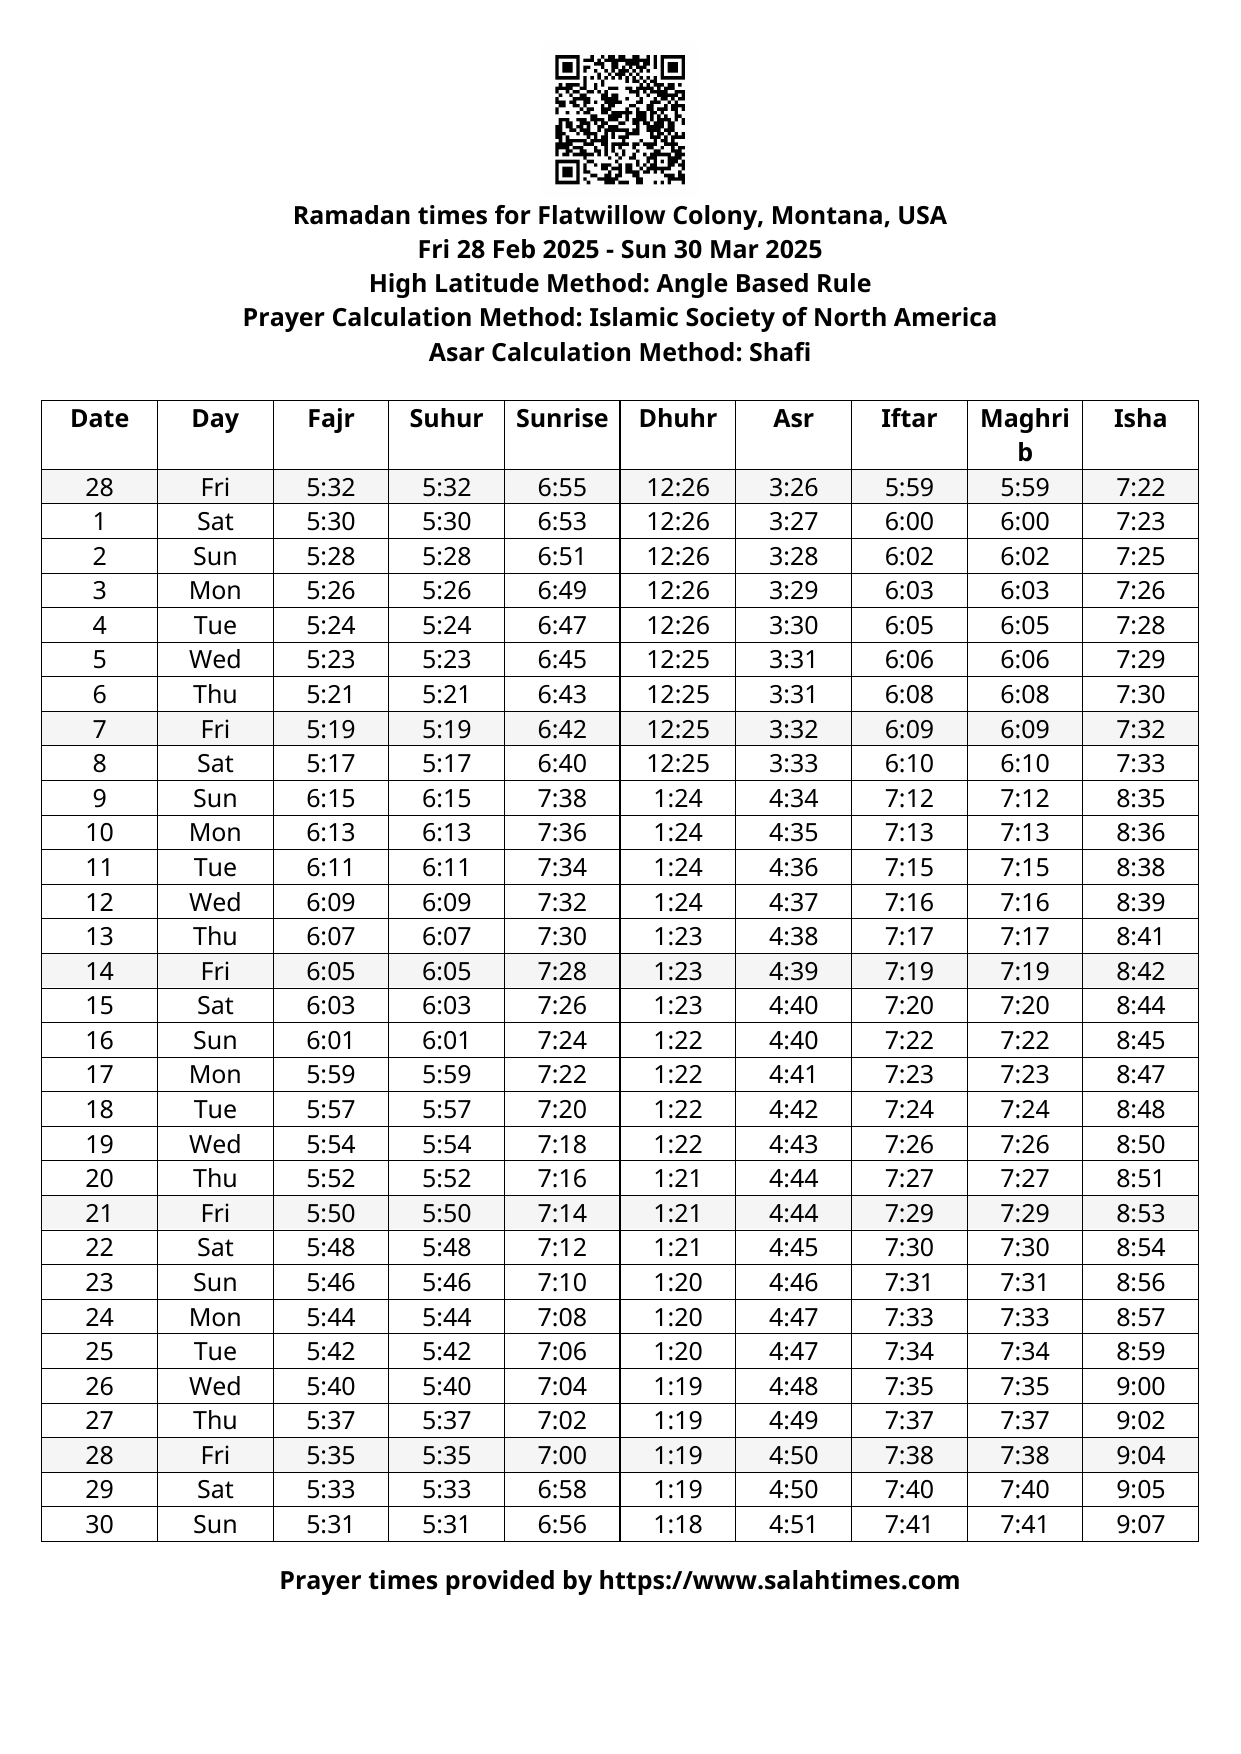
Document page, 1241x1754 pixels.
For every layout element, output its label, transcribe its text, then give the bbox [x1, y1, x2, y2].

table_cell 1:20 [621, 1265, 735, 1299]
table_cell 6:49 [505, 574, 619, 607]
table_cell 9:02 [1083, 1404, 1198, 1437]
table_cell 6:07 [389, 919, 504, 953]
table_cell 7:08 [505, 1300, 619, 1333]
table_cell Sat [158, 1473, 273, 1506]
table_cell 1:24 [621, 885, 735, 918]
table_cell Tue [158, 1092, 273, 1126]
table_cell 7:19 [968, 954, 1082, 987]
table_cell 7:30 [505, 919, 619, 953]
table_cell 12:26 [621, 574, 735, 607]
table_cell 7:06 [505, 1334, 619, 1368]
table_cell 5:50 [389, 1196, 504, 1229]
table_cell 7:38 [505, 781, 619, 814]
table_cell 3:33 [736, 746, 851, 780]
table_cell Wed [158, 1369, 273, 1402]
table_cell 19 [42, 1127, 157, 1160]
table_cell Sun [158, 1507, 273, 1541]
table_cell 7:17 [852, 919, 967, 953]
table_cell 7:37 [968, 1404, 1082, 1437]
table_cell 27 [42, 1404, 157, 1437]
table_cell Sun [158, 1023, 273, 1057]
text Asar Calculation Method: Shafi [42, 334, 1198, 368]
table_cell 4:36 [736, 850, 851, 884]
table_cell 5:37 [389, 1404, 504, 1437]
table_cell 6:05 [968, 608, 1082, 642]
table_cell 29 [42, 1473, 157, 1506]
table_cell 7:22 [968, 1023, 1082, 1057]
table_cell 25 [42, 1334, 157, 1368]
table_cell Fri [158, 1196, 273, 1229]
table_cell 7:20 [968, 989, 1082, 1022]
table_cell 5:35 [389, 1438, 504, 1472]
table_cell 5:44 [389, 1300, 504, 1333]
table_cell 12:25 [621, 677, 735, 711]
text Ramadan times for Flatwillow Colony, Montana, USA [42, 198, 1198, 232]
table_header Date [42, 401, 157, 469]
table_header Fajr [274, 401, 388, 469]
table_cell 7:19 [852, 954, 967, 987]
table_cell 7:23 [852, 1058, 967, 1091]
table_cell 8:53 [1083, 1196, 1198, 1229]
table_cell 3:32 [736, 712, 851, 745]
table_cell 5:46 [389, 1265, 504, 1299]
table_cell 4:50 [736, 1438, 851, 1472]
table_cell 12 [42, 885, 157, 918]
table_cell 1:23 [621, 919, 735, 953]
table_cell 5:33 [274, 1473, 388, 1506]
table_cell 7:24 [505, 1023, 619, 1057]
table_cell 6:09 [389, 885, 504, 918]
table_cell 4:47 [736, 1334, 851, 1368]
table_cell 7:16 [852, 885, 967, 918]
table_cell 11 [42, 850, 157, 884]
table_cell 7:22 [1083, 470, 1198, 503]
table_cell 8:41 [1083, 919, 1198, 953]
table_header Iftar [852, 401, 967, 469]
table_cell 5:57 [274, 1092, 388, 1126]
table_cell 7:13 [968, 816, 1082, 849]
table_cell Sun [158, 1265, 273, 1299]
table_cell 3 [42, 574, 157, 607]
table_cell 4:49 [736, 1404, 851, 1437]
table_cell 6:55 [505, 470, 619, 503]
table_cell 6:06 [968, 643, 1082, 676]
table_cell 5:59 [389, 1058, 504, 1091]
table_cell 7:27 [968, 1161, 1082, 1195]
table_cell 3:31 [736, 677, 851, 711]
table_cell 10 [42, 816, 157, 849]
table_cell 5:32 [389, 470, 504, 503]
table_cell 7:32 [505, 885, 619, 918]
table_cell 7:10 [505, 1265, 619, 1299]
table_cell 5:46 [274, 1265, 388, 1299]
table_cell 7:23 [968, 1058, 1082, 1091]
table_cell Fri [158, 470, 273, 503]
table_cell 5:52 [389, 1161, 504, 1195]
table_cell 4:35 [736, 816, 851, 849]
table_cell Wed [158, 1127, 273, 1160]
table_cell 1:18 [621, 1507, 735, 1541]
table_cell Sun [158, 539, 273, 572]
table_cell 7:34 [505, 850, 619, 884]
table_cell 8:51 [1083, 1161, 1198, 1195]
table_cell 7:16 [968, 885, 1082, 918]
table_cell 4:44 [736, 1161, 851, 1195]
text Fri 28 Feb 2025 - Sun 30 Mar 2025 [42, 232, 1198, 266]
table_cell 3:27 [736, 504, 851, 538]
table_cell 7:35 [968, 1369, 1082, 1402]
table_cell 7:26 [968, 1127, 1082, 1160]
table_cell 5:59 [968, 470, 1082, 503]
table_cell 30 [42, 1507, 157, 1541]
table_cell 12:26 [621, 539, 735, 572]
table_cell Sat [158, 746, 273, 780]
table_cell 4:38 [736, 919, 851, 953]
table_cell 5:48 [389, 1231, 504, 1264]
table_cell 8 [42, 746, 157, 780]
table_cell 4:45 [736, 1231, 851, 1264]
table_cell 6:56 [505, 1507, 619, 1541]
table_cell 6:01 [274, 1023, 388, 1057]
table_cell 6:43 [505, 677, 619, 711]
table_cell 7:29 [968, 1196, 1082, 1229]
table_cell 1:22 [621, 1023, 735, 1057]
table_cell 4:39 [736, 954, 851, 987]
table_cell 6:05 [852, 608, 967, 642]
table_header Maghrib [968, 401, 1082, 469]
table_cell 3:28 [736, 539, 851, 572]
table_cell 7:18 [505, 1127, 619, 1160]
table_cell 7:30 [1083, 677, 1198, 711]
table_cell Sun [158, 781, 273, 814]
table_cell 13 [42, 919, 157, 953]
table_cell Tue [158, 608, 273, 642]
table_cell 4:40 [736, 989, 851, 1022]
table_cell 6 [42, 677, 157, 711]
table_cell 5:28 [274, 539, 388, 572]
table_cell 1:22 [621, 1092, 735, 1126]
table_cell 5 [42, 643, 157, 676]
text High Latitude Method: Angle Based Rule [42, 266, 1198, 300]
table_cell 5:50 [274, 1196, 388, 1229]
table_cell 4:46 [736, 1265, 851, 1299]
table_cell 5:19 [389, 712, 504, 745]
table_cell 1:24 [621, 816, 735, 849]
table_cell 7:20 [505, 1092, 619, 1126]
table_cell 4:37 [736, 885, 851, 918]
table_cell 6:05 [389, 954, 504, 987]
table_cell 16 [42, 1023, 157, 1057]
table_cell 1:20 [621, 1300, 735, 1333]
table_cell 8:59 [1083, 1334, 1198, 1368]
table_cell 8:57 [1083, 1300, 1198, 1333]
table_cell 5:40 [389, 1369, 504, 1402]
table_cell 6:13 [389, 816, 504, 849]
table_cell 9:04 [1083, 1438, 1198, 1472]
table_cell 7:25 [1083, 539, 1198, 572]
table_cell 8:35 [1083, 781, 1198, 814]
table_cell 7:15 [852, 850, 967, 884]
table_cell Fri [158, 1438, 273, 1472]
table_cell 8:50 [1083, 1127, 1198, 1160]
table_cell 6:11 [274, 850, 388, 884]
table_cell 6:09 [968, 712, 1082, 745]
table_cell 6:08 [968, 677, 1082, 711]
table_cell 7:22 [505, 1058, 619, 1091]
table_cell 5:40 [274, 1369, 388, 1402]
table_header Asr [736, 401, 851, 469]
table_cell 5:48 [274, 1231, 388, 1264]
table_header Isha [1083, 401, 1198, 469]
table_cell 6:53 [505, 504, 619, 538]
table_cell 7:33 [1083, 746, 1198, 780]
table_cell 9:05 [1083, 1473, 1198, 1506]
table_header Suhur [389, 401, 504, 469]
table_header Dhuhr [621, 401, 735, 469]
table_cell 7:28 [1083, 608, 1198, 642]
table_cell 8:38 [1083, 850, 1198, 884]
table_cell 5:57 [389, 1092, 504, 1126]
table_cell 1:19 [621, 1438, 735, 1472]
table_cell 7:29 [852, 1196, 967, 1229]
table_cell Mon [158, 574, 273, 607]
table_cell 7:27 [852, 1161, 967, 1195]
table_cell 8:39 [1083, 885, 1198, 918]
table_cell 6:03 [389, 989, 504, 1022]
table_cell 6:10 [968, 746, 1082, 780]
table_cell 5:26 [389, 574, 504, 607]
table_cell 4:41 [736, 1058, 851, 1091]
table_cell 1:22 [621, 1058, 735, 1091]
table_cell 6:06 [852, 643, 967, 676]
table_cell 5:33 [389, 1473, 504, 1506]
table_cell 7:33 [852, 1300, 967, 1333]
table_cell 6:09 [852, 712, 967, 745]
table_cell 7:36 [505, 816, 619, 849]
table_cell 9 [42, 781, 157, 814]
table_cell 5:23 [274, 643, 388, 676]
table_cell 9:07 [1083, 1507, 1198, 1541]
table_cell 5:42 [274, 1334, 388, 1368]
table_cell Fri [158, 954, 273, 987]
table_cell 7:34 [852, 1334, 967, 1368]
table_cell 2 [42, 539, 157, 572]
table_cell 6:05 [274, 954, 388, 987]
table_cell 5:26 [274, 574, 388, 607]
table_cell 7:12 [968, 781, 1082, 814]
table_cell 4:40 [736, 1023, 851, 1057]
table_cell 7:41 [968, 1507, 1082, 1541]
table_cell 6:42 [505, 712, 619, 745]
table_cell 4:48 [736, 1369, 851, 1402]
table_cell 7:17 [968, 919, 1082, 953]
table_cell 6:08 [852, 677, 967, 711]
table_cell 7:31 [968, 1265, 1082, 1299]
table_cell 7:23 [1083, 504, 1198, 538]
table_cell 23 [42, 1265, 157, 1299]
table_cell 5:54 [389, 1127, 504, 1160]
table_cell 5:19 [274, 712, 388, 745]
table_cell 1:19 [621, 1369, 735, 1402]
table_cell 7:22 [852, 1023, 967, 1057]
table_cell Mon [158, 816, 273, 849]
table_cell 9:00 [1083, 1369, 1198, 1402]
table_cell 7:26 [505, 989, 619, 1022]
table_cell 7:26 [852, 1127, 967, 1160]
table_cell 6:02 [968, 539, 1082, 572]
table_cell 12:25 [621, 712, 735, 745]
table_cell 22 [42, 1231, 157, 1264]
table_cell Thu [158, 1404, 273, 1437]
table_cell 1:21 [621, 1196, 735, 1229]
table_cell 7:40 [968, 1473, 1082, 1506]
table_cell 7 [42, 712, 157, 745]
table_cell 6:03 [274, 989, 388, 1022]
table_cell Wed [158, 643, 273, 676]
table_cell 1:24 [621, 850, 735, 884]
table_cell 7:12 [505, 1231, 619, 1264]
table_cell 28 [42, 470, 157, 503]
table_cell 7:37 [852, 1404, 967, 1437]
table_cell 1:19 [621, 1473, 735, 1506]
table_cell 1:20 [621, 1334, 735, 1368]
table_cell Sat [158, 1231, 273, 1264]
table_cell 3:31 [736, 643, 851, 676]
table_cell 5:17 [389, 746, 504, 780]
table_cell 7:31 [852, 1265, 967, 1299]
table_cell 1:22 [621, 1127, 735, 1160]
table_cell 6:00 [968, 504, 1082, 538]
table_cell 6:13 [274, 816, 388, 849]
picture [542, 41, 699, 198]
table_cell 12:25 [621, 746, 735, 780]
table_cell 5:59 [274, 1058, 388, 1091]
table_cell 12:26 [621, 608, 735, 642]
table_cell 6:47 [505, 608, 619, 642]
table_cell 8:54 [1083, 1231, 1198, 1264]
table_cell 6:15 [274, 781, 388, 814]
table_cell 4 [42, 608, 157, 642]
table_cell 20 [42, 1161, 157, 1195]
table_cell 4:47 [736, 1300, 851, 1333]
table_cell 7:14 [505, 1196, 619, 1229]
table_cell 1:21 [621, 1161, 735, 1195]
table_cell 7:32 [1083, 712, 1198, 745]
table_cell 4:34 [736, 781, 851, 814]
table_cell 5:17 [274, 746, 388, 780]
table_cell 7:20 [852, 989, 967, 1022]
table_cell 7:04 [505, 1369, 619, 1402]
table_cell 12:25 [621, 643, 735, 676]
table_cell 5:30 [389, 504, 504, 538]
table_cell 3:30 [736, 608, 851, 642]
table_cell 7:40 [852, 1473, 967, 1506]
table_cell 5:52 [274, 1161, 388, 1195]
table_cell 28 [42, 1438, 157, 1472]
table_cell 8:48 [1083, 1092, 1198, 1126]
table_cell 7:30 [852, 1231, 967, 1264]
table_cell 6:00 [852, 504, 967, 538]
table_cell 5:23 [389, 643, 504, 676]
table_cell 3:26 [736, 470, 851, 503]
table_cell 8:45 [1083, 1023, 1198, 1057]
table_cell 1:19 [621, 1404, 735, 1437]
table_cell 5:30 [274, 504, 388, 538]
table_cell 6:45 [505, 643, 619, 676]
table_cell 5:59 [852, 470, 967, 503]
table_cell 7:26 [1083, 574, 1198, 607]
table_cell 1:21 [621, 1231, 735, 1264]
table_cell 5:24 [389, 608, 504, 642]
table_cell Thu [158, 919, 273, 953]
table_cell 12:26 [621, 504, 735, 538]
table_cell 7:00 [505, 1438, 619, 1472]
table_cell 3:29 [736, 574, 851, 607]
table_cell 7:02 [505, 1404, 619, 1437]
table_cell 7:15 [968, 850, 1082, 884]
table_cell 24 [42, 1300, 157, 1333]
table_cell 5:32 [274, 470, 388, 503]
table_cell 4:50 [736, 1473, 851, 1506]
table_header Sunrise [505, 401, 619, 469]
table_cell 12:26 [621, 470, 735, 503]
text Prayer times provided by https://www.salahtimes.com [42, 1563, 1198, 1597]
table_cell 6:58 [505, 1473, 619, 1506]
table_cell 8:42 [1083, 954, 1198, 987]
table_cell 26 [42, 1369, 157, 1402]
table_cell 6:15 [389, 781, 504, 814]
table_cell 8:44 [1083, 989, 1198, 1022]
table_cell 6:51 [505, 539, 619, 572]
table_cell 7:29 [1083, 643, 1198, 676]
table_header Day [158, 401, 273, 469]
table_cell 5:37 [274, 1404, 388, 1437]
table_cell Sat [158, 989, 273, 1022]
table_cell 7:24 [852, 1092, 967, 1126]
table_cell 4:42 [736, 1092, 851, 1126]
table_cell Wed [158, 885, 273, 918]
table_cell 4:44 [736, 1196, 851, 1229]
table_cell 5:28 [389, 539, 504, 572]
table_cell 7:38 [968, 1438, 1082, 1472]
table_cell 6:09 [274, 885, 388, 918]
table_cell 5:31 [274, 1507, 388, 1541]
table_cell 7:38 [852, 1438, 967, 1472]
table_cell 6:03 [968, 574, 1082, 607]
table_cell 7:41 [852, 1507, 967, 1541]
table_cell 6:11 [389, 850, 504, 884]
table_cell 4:43 [736, 1127, 851, 1160]
table_cell 6:02 [852, 539, 967, 572]
table_cell 5:21 [274, 677, 388, 711]
table_cell 7:16 [505, 1161, 619, 1195]
table_cell 7:12 [852, 781, 967, 814]
table_cell 5:44 [274, 1300, 388, 1333]
table_cell 5:35 [274, 1438, 388, 1472]
table_cell 6:40 [505, 746, 619, 780]
table_cell Tue [158, 850, 273, 884]
table_cell Sat [158, 504, 273, 538]
table_cell 8:56 [1083, 1265, 1198, 1299]
table_cell 6:10 [852, 746, 967, 780]
table_cell 1:23 [621, 989, 735, 1022]
table_cell 7:30 [968, 1231, 1082, 1264]
table_cell Fri [158, 712, 273, 745]
table_cell 15 [42, 989, 157, 1022]
table_cell 8:36 [1083, 816, 1198, 849]
table_cell 7:34 [968, 1334, 1082, 1368]
table_cell 18 [42, 1092, 157, 1126]
table_cell 6:07 [274, 919, 388, 953]
table_cell 5:31 [389, 1507, 504, 1541]
table_cell 14 [42, 954, 157, 987]
table_cell 7:24 [968, 1092, 1082, 1126]
table_cell 1 [42, 504, 157, 538]
table_cell 7:28 [505, 954, 619, 987]
table_cell Mon [158, 1300, 273, 1333]
table_cell 7:13 [852, 816, 967, 849]
table_cell 7:33 [968, 1300, 1082, 1333]
table_cell Tue [158, 1334, 273, 1368]
table_cell 5:21 [389, 677, 504, 711]
table_cell 5:42 [389, 1334, 504, 1368]
table_cell 8:47 [1083, 1058, 1198, 1091]
table_cell 1:24 [621, 781, 735, 814]
table_cell 5:24 [274, 608, 388, 642]
table_cell 5:54 [274, 1127, 388, 1160]
table_cell 4:51 [736, 1507, 851, 1541]
table_cell 6:01 [389, 1023, 504, 1057]
table_cell 1:23 [621, 954, 735, 987]
table_cell Thu [158, 677, 273, 711]
table_cell 6:03 [852, 574, 967, 607]
table_cell 7:35 [852, 1369, 967, 1402]
table_cell 17 [42, 1058, 157, 1091]
table_cell Thu [158, 1161, 273, 1195]
table_cell Mon [158, 1058, 273, 1091]
table_cell 21 [42, 1196, 157, 1229]
text Prayer Calculation Method: Islamic Society of North America [42, 300, 1198, 334]
